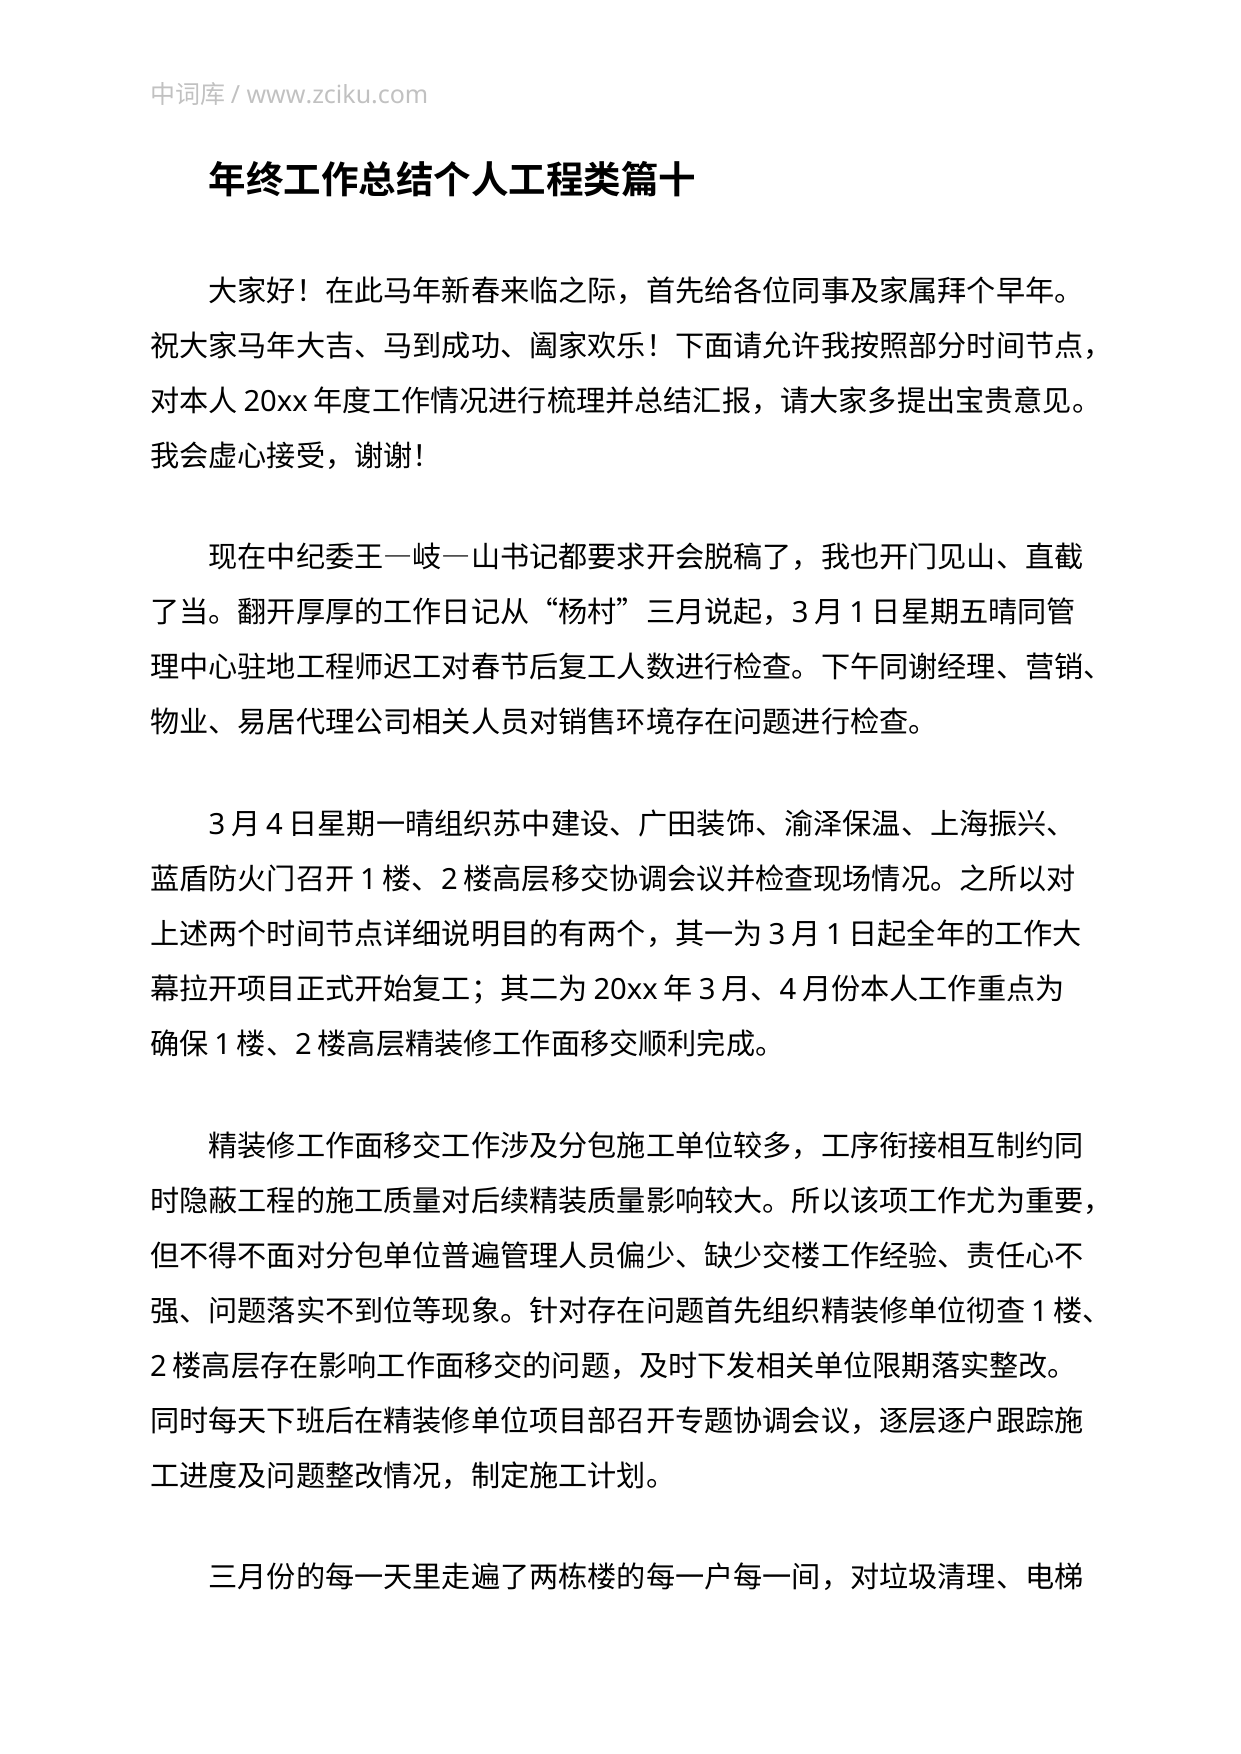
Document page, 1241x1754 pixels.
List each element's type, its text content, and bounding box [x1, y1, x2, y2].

text 大家好！在此马年新春来临之际，首先给各位同事及家属拜个早年。祝大家马年大吉、马到成功、阖家欢乐！下面请允许我按照部分时间节点，对本人20xx年度工作情况进行梳理并总结汇报，请大家多提出宝贵意见。我会虚心接受，谢谢！ [150, 267, 1090, 474]
text 精装修工作面移交工作涉及分包施工单位较多，工序衔接相互制约同时隐蔽工程的施工质量对后续精装质量影响较大。所以该项工作尤为重要，但不得不面对分包单位普遍管理人员偏少、缺少交楼工作经验、责任心不强、问题落实不到位等现象。针对存在问题首先组织精装修单位彻查1楼、2楼高层存在影响工作面移交的问题，及时下发相关单位限期落实整改。同时每天下班后在精装修单位项目部召开专题协调会议，逐层逐户跟踪施工进度及问题整改情况，制定施工计划。 [150, 1122, 1090, 1494]
text 年终工作总结个人工程类篇十 [150, 150, 1090, 204]
text 现在中纪委王—岐—山书记都要求开会脱稿了，我也开门见山、直截了当。翻开厚厚的工作日记从“杨村”三月说起，3月1日星期五晴同管理中心驻地工程师迟工对春节后复工人数进行检查。下午同谢经理、营销、物业、易居代理公司相关人员对销售环境存在问题进行检查。 [150, 534, 1090, 741]
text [150, 1554, 1090, 1596]
text 3月4日星期一晴组织苏中建设、广田装饰、渝泽保温、上海振兴、蓝盾防火门召开1楼、2楼高层移交协调会议并检查现场情况。之所以对上述两个时间节点详细说明目的有两个，其一为3月1日起全年的工作大幕拉开项目正式开始复工；其二为20xx年3月、4月份本人工作重点为确保1楼、2楼高层精装修工作面移交顺利完成。 [150, 801, 1090, 1063]
